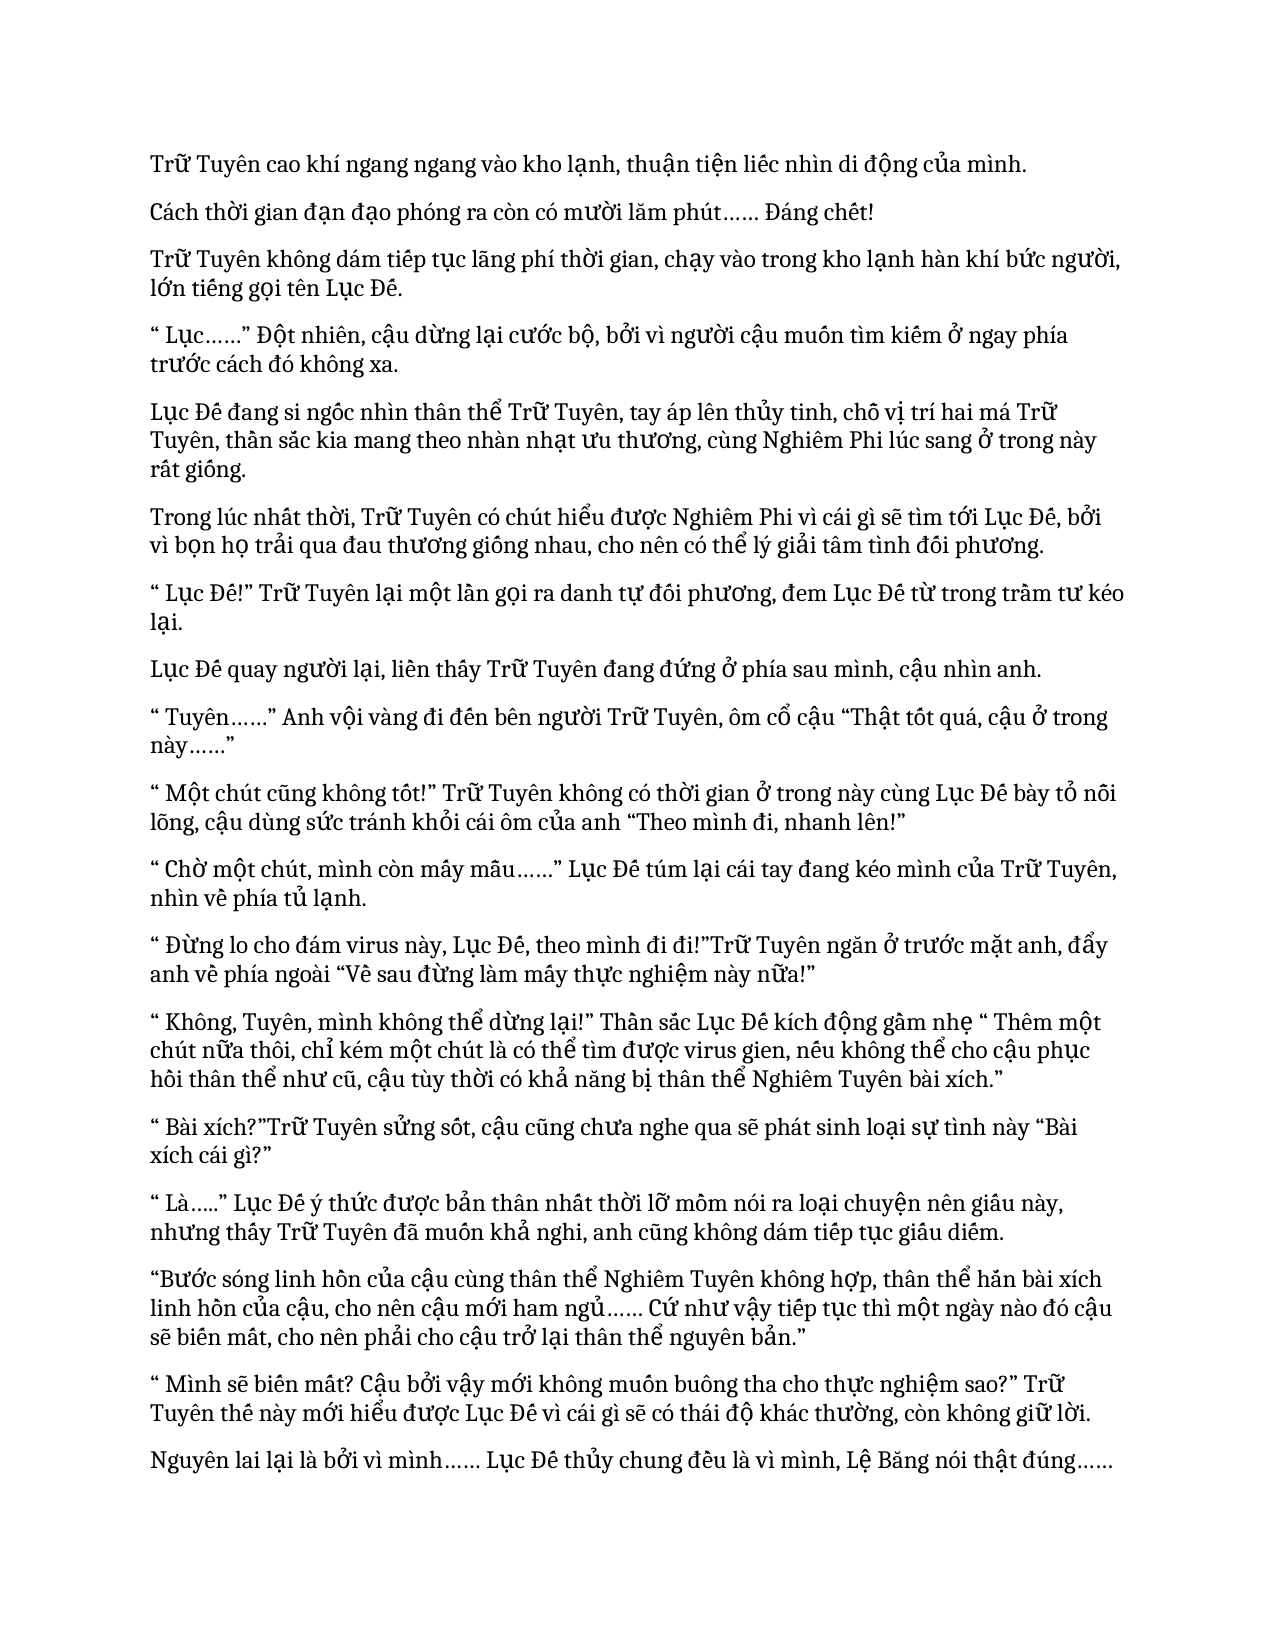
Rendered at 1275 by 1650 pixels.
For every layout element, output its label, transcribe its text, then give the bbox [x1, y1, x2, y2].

text “Bước sóng linh hồn của cậu cùng thân thể Nghiêm Tuyên không hợp, thân thể hắn bài xích linh hồn của cậu, cho nên cậu mới ham ngủ…… Cứ như vậy tiếp tục thì một ngày nào đó cậu sẽ biến mất, cho nên phải cho cậu trở lại thân thể nguyên bản.” [150, 1265, 1125, 1351]
text Lục Đế đang si ngốc nhìn thân thể Trữ Tuyên, tay áp lên thủy tinh, chỗ vị trí hai má Trữ Tuyên, thần sắc kia mang theo nhàn nhạt ưu thương, cùng Nghiêm Phi lúc sang ở trong này rất giống. [150, 397, 1125, 484]
text Trữ Tuyên cao khí ngang ngang vào kho lạnh, thuận tiện liếc nhìn di động của mình. [150, 150, 1125, 179]
text “ Bài xích?”Trữ Tuyên sửng sốt, cậu cũng chưa nghe qua sẽ phát sinh loại sự tình này “Bài xích cái gì?” [150, 1112, 1125, 1170]
text “ Chờ một chút, mình còn mấy mẫu……” Lục Đế túm lại cái tay đang kéo mình của Trữ Tuyên, nhìn về phía tủ lạnh. [150, 855, 1125, 912]
text “ Lục Đế!” Trữ Tuyên lại một lần gọi ra danh tự đối phương, đem Lục Đế từ trong trầm tư kéo lại. [150, 579, 1125, 636]
text “ Tuyên……” Anh vội vàng đi đến bên người Trữ Tuyên, ôm cổ cậu “Thật tốt quá, cậu ở trong này……” [150, 702, 1125, 760]
text “ Là…..” Lục Đế ý thức được bản thân nhất thời lỡ mồm nói ra loại chuyện nên giấu này, nhưng thấy Trữ Tuyên đã muốn khả nghi, anh cũng không dám tiếp tục giấu diếm. [150, 1189, 1125, 1246]
text Trữ Tuyên không dám tiếp tục lãng phí thời gian, chạy vào trong kho lạnh hàn khí bức người, lớn tiếng gọi tên Lục Đế. [150, 245, 1125, 302]
text “ Không, Tuyên, mình không thể dừng lại!” Thần sắc Lục Đế kích động gầm nhẹ “ Thêm một chút nữa thôi, chỉ kém một chút là có thể tìm được virus gien, nếu không thể cho cậu phục hồi thân thể như cũ, cậu tùy thời có khả năng bị thân thể Nghiêm Tuyên bài xích.” [150, 1007, 1125, 1094]
text “ Đừng lo cho đám virus này, Lục Đế, theo mình đi đi!”Trữ Tuyên ngăn ở trước mặt anh, đẩy anh về phía ngoài “Về sau đừng làm mấy thực nghiệm này nữa!” [150, 931, 1125, 989]
text “ Mình sẽ biến mất? Cậu bởi vậy mới không muốn buông tha cho thực nghiệm sao?” Trữ Tuyên thế này mới hiểu được Lục Đế vì cái gì sẽ có thái độ khác thường, còn không giữ lời. [150, 1370, 1125, 1427]
text Lục Đế quay người lại, liền thấy Trữ Tuyên đang đứng ở phía sau mình, cậu nhìn anh. [150, 655, 1125, 684]
text “ Lục……” Đột nhiên, cậu dừng lại cước bộ, bởi vì người cậu muốn tìm kiếm ở ngay phía trước cách đó không xa. [150, 321, 1125, 379]
text Trong lúc nhất thời, Trữ Tuyên có chút hiểu được Nghiêm Phi vì cái gì sẽ tìm tới Lục Đế, bởi vì bọn họ trải qua đau thương giống nhau, cho nên có thể lý giải tâm tình đối phương. [150, 502, 1125, 560]
text Nguyên lai lại là bởi vì mình…… Lục Đế thủy chung đều là vì mình, Lệ Băng nói thật đúng…… [150, 1446, 1125, 1475]
text Cách thời gian đạn đạo phóng ra còn có mười lăm phút…… Đáng chết! [150, 197, 1125, 226]
text “ Một chút cũng không tốt!” Trữ Tuyên không có thời gian ở trong này cùng Lục Đế bày tỏ nỗi lõng, cậu dùng sức tránh khỏi cái ôm của anh “Theo mình đi, nhanh lên!” [150, 779, 1125, 836]
